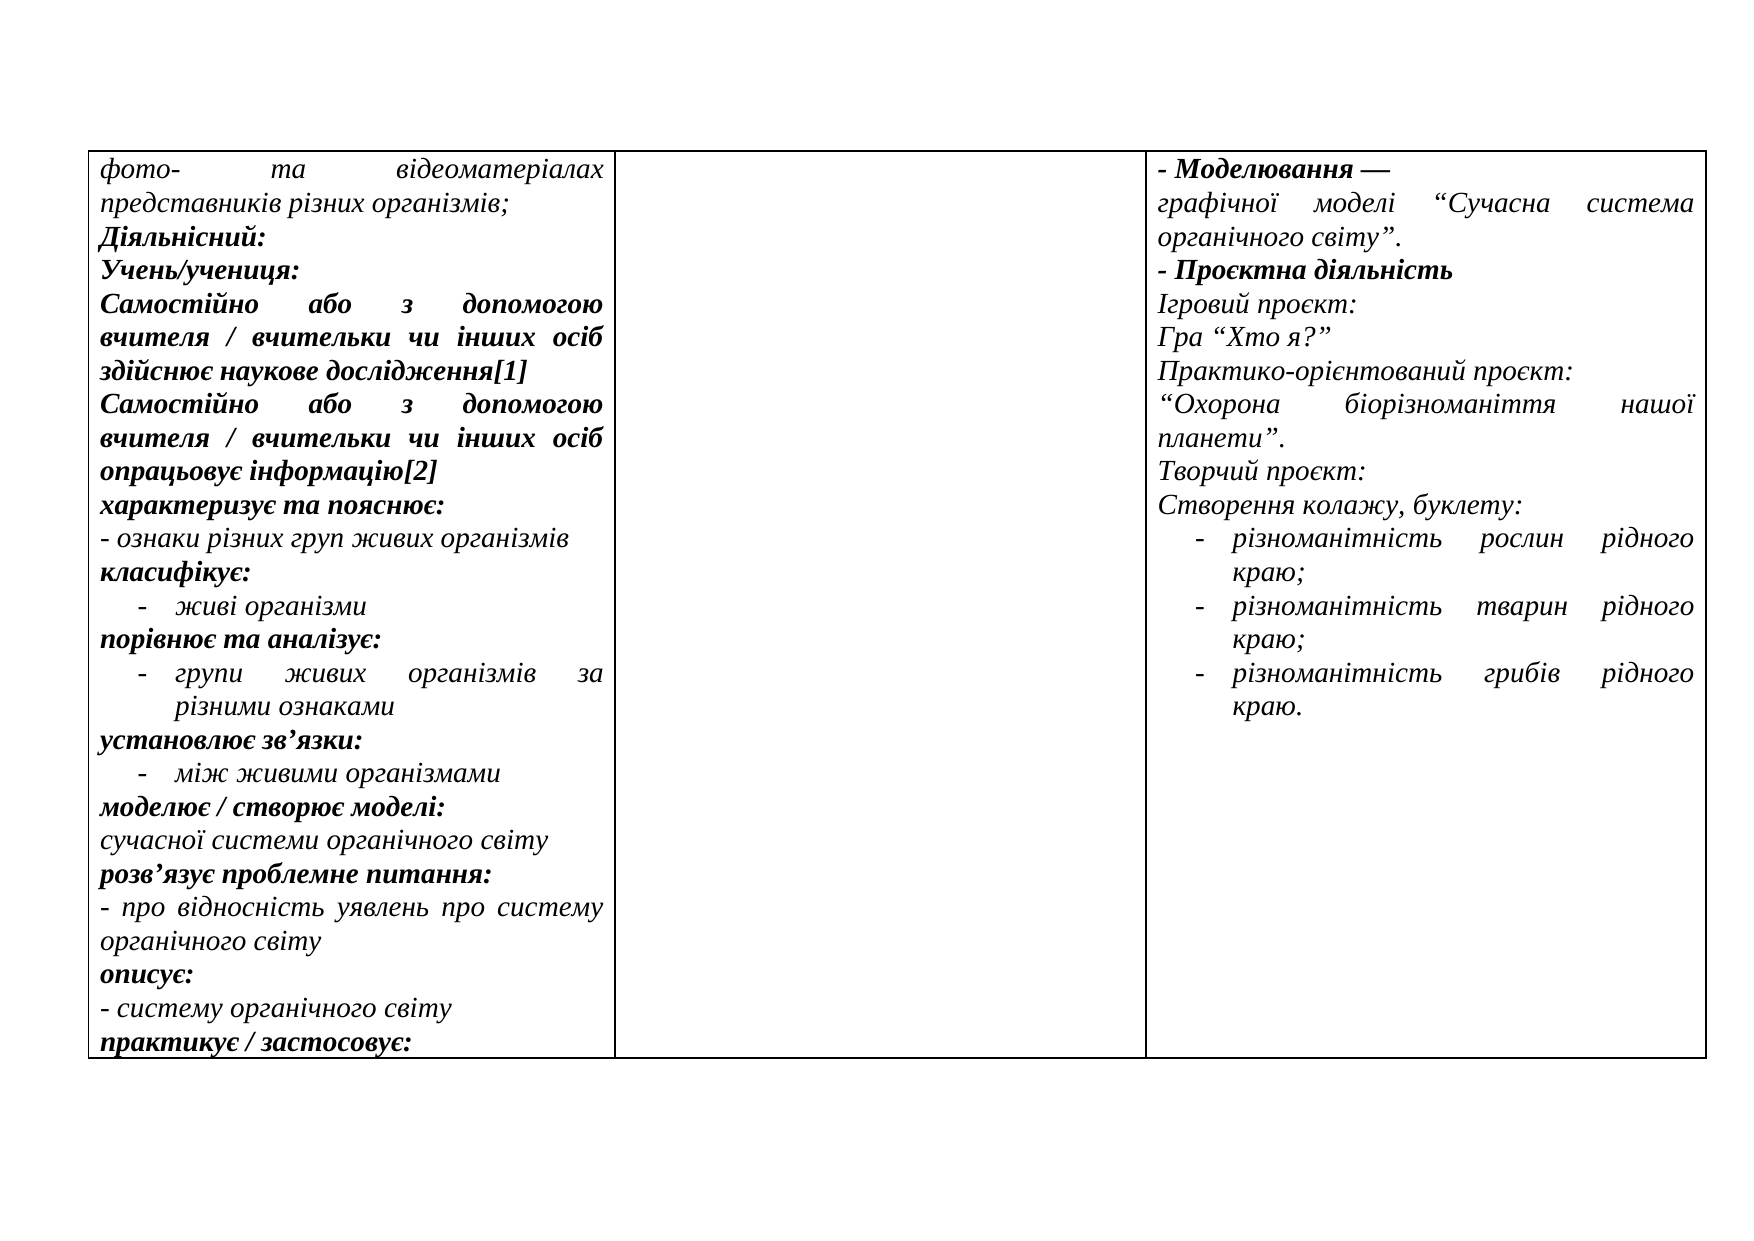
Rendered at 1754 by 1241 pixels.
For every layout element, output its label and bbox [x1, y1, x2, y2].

table_cell [1147, 152, 1705, 1057]
table_cell [89, 152, 614, 1057]
table_cell [616, 152, 1145, 1057]
